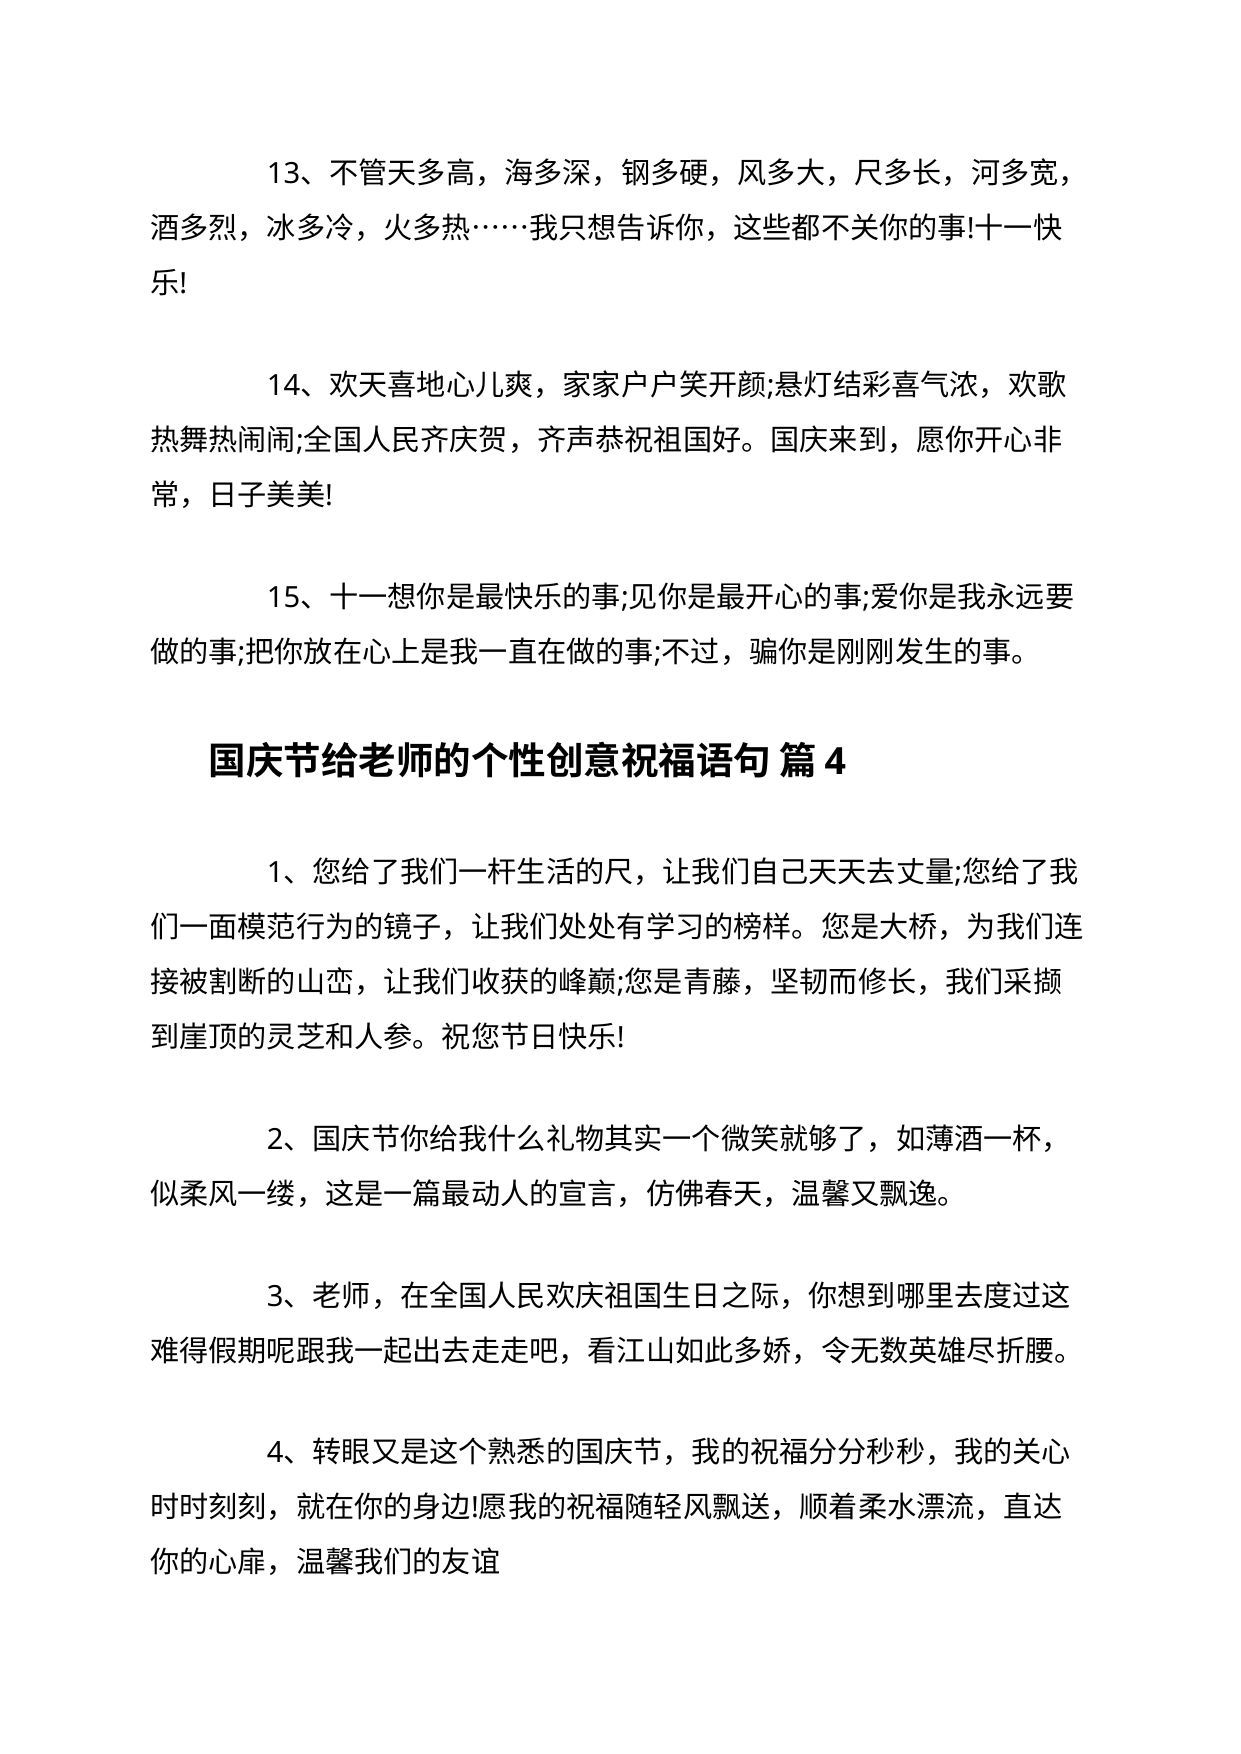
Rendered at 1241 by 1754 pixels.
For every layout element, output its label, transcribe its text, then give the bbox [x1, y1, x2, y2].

text 14、欢天喜地心儿爽，家家户户笑开颜;悬灯结彩喜气浓，欢歌热舞热闹闹;全国人民齐庆贺，齐声恭祝祖国好。国庆来到，愿你开心非常，日子美美! [150, 362, 1090, 514]
text 国庆节给老师的个性创意祝福语句 篇4 [150, 731, 1090, 785]
text 4、转眼又是这个熟悉的国庆节，我的祝福分分秒秒，我的关心时时刻刻，就在你的身边!愿我的祝福随轻风飘送，顺着柔水漂流，直达你的心扉，温馨我们的友谊 [150, 1429, 1090, 1581]
text 3、老师，在全国人民欢庆祖国生日之际，你想到哪里去度过这难得假期呢跟我一起出去走走吧，看江山如此多娇，令无数英雄尽折腰。 [150, 1272, 1090, 1369]
text 1、您给了我们一杆生活的尺，让我们自己天天去丈量;您给了我们一面模范行为的镜子，让我们处处有学习的榜样。您是大桥，为我们连接被割断的山峦，让我们收获的峰巅;您是青藤，坚韧而修长，我们采撷到崖顶的灵芝和人参。祝您节日快乐! [150, 848, 1090, 1056]
text 13、不管天多高，海多深，钢多硬，风多大，尺多长，河多宽，酒多烈，冰多冷，火多热……我只想告诉你，这些都不关你的事!十一快乐! [150, 150, 1090, 302]
text 2、国庆节你给我什么礼物其实一个微笑就够了，如薄酒一杯，似柔风一缕，这是一篇最动人的宣言，仿佛春天，温馨又飘逸。 [150, 1115, 1090, 1213]
text 15、十一想你是最快乐的事;见你是最开心的事;爱你是我永远要做的事;把你放在心上是我一直在做的事;不过，骗你是刚刚发生的事。 [150, 574, 1090, 671]
